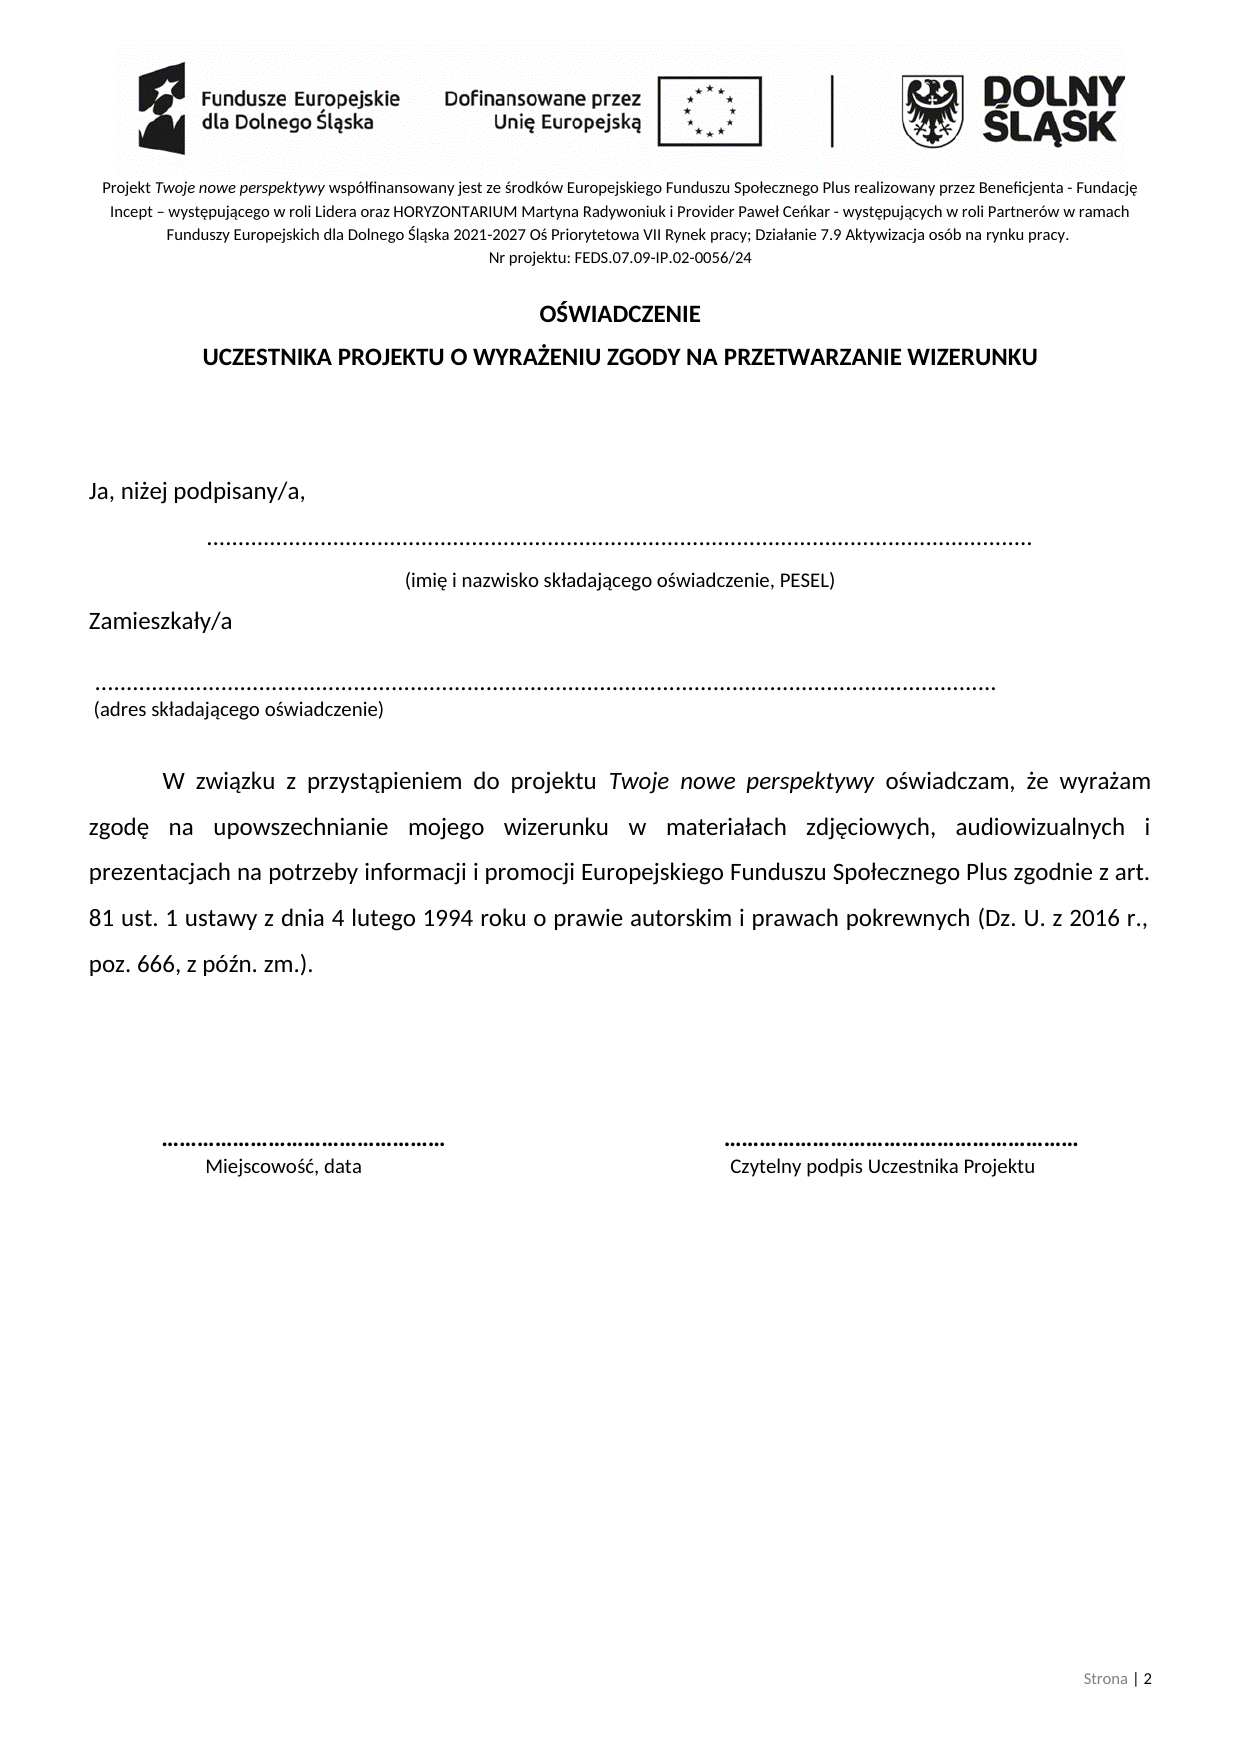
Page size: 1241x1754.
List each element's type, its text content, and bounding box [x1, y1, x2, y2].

text W związku z przystąpieniem do projektu Twoje nowe perspektywy oświadczam, że wyrażam zgodę na upowszechnianie mojego wizerunku w materiałach zdjęciowych, audiowizualnych i prezentacjach na potrzeby informacji i promocji Europejskiego Funduszu Społecznego Plus zgodnie z art. 81 ust. 1 ustawy z dnia 4 lutego 1994 roku o prawie autorskim i prawach pokrewnych (Dz. U. z 2016 r., poz. 666, z późn. zm.). [89, 765, 1152, 978]
text (imię i nazwisko składającego oświadczenie, PESEL) [89, 567, 1152, 592]
text (adres składającego oświadczenie) [89, 696, 1152, 722]
picture [115, 38, 1126, 178]
text ............................................................................................................................................... [89, 666, 1152, 696]
text ................................................................................................................................... [89, 521, 1152, 552]
text Zamieszkały/a [89, 605, 1152, 635]
text OŚWIADCZENIE [89, 298, 1152, 328]
text ………………………………………… …………………………………………………… [89, 1123, 1152, 1153]
text UCZESTNIKA PROJEKTU O WYRAŻENIU ZGODY NA PRZETWARZANIE WIZERUNKU [89, 341, 1152, 371]
text Miejscowość, data Czytelny podpis Uczestnika Projektu [89, 1153, 1152, 1178]
text Ja, niżej podpisany/a, [89, 475, 1152, 506]
